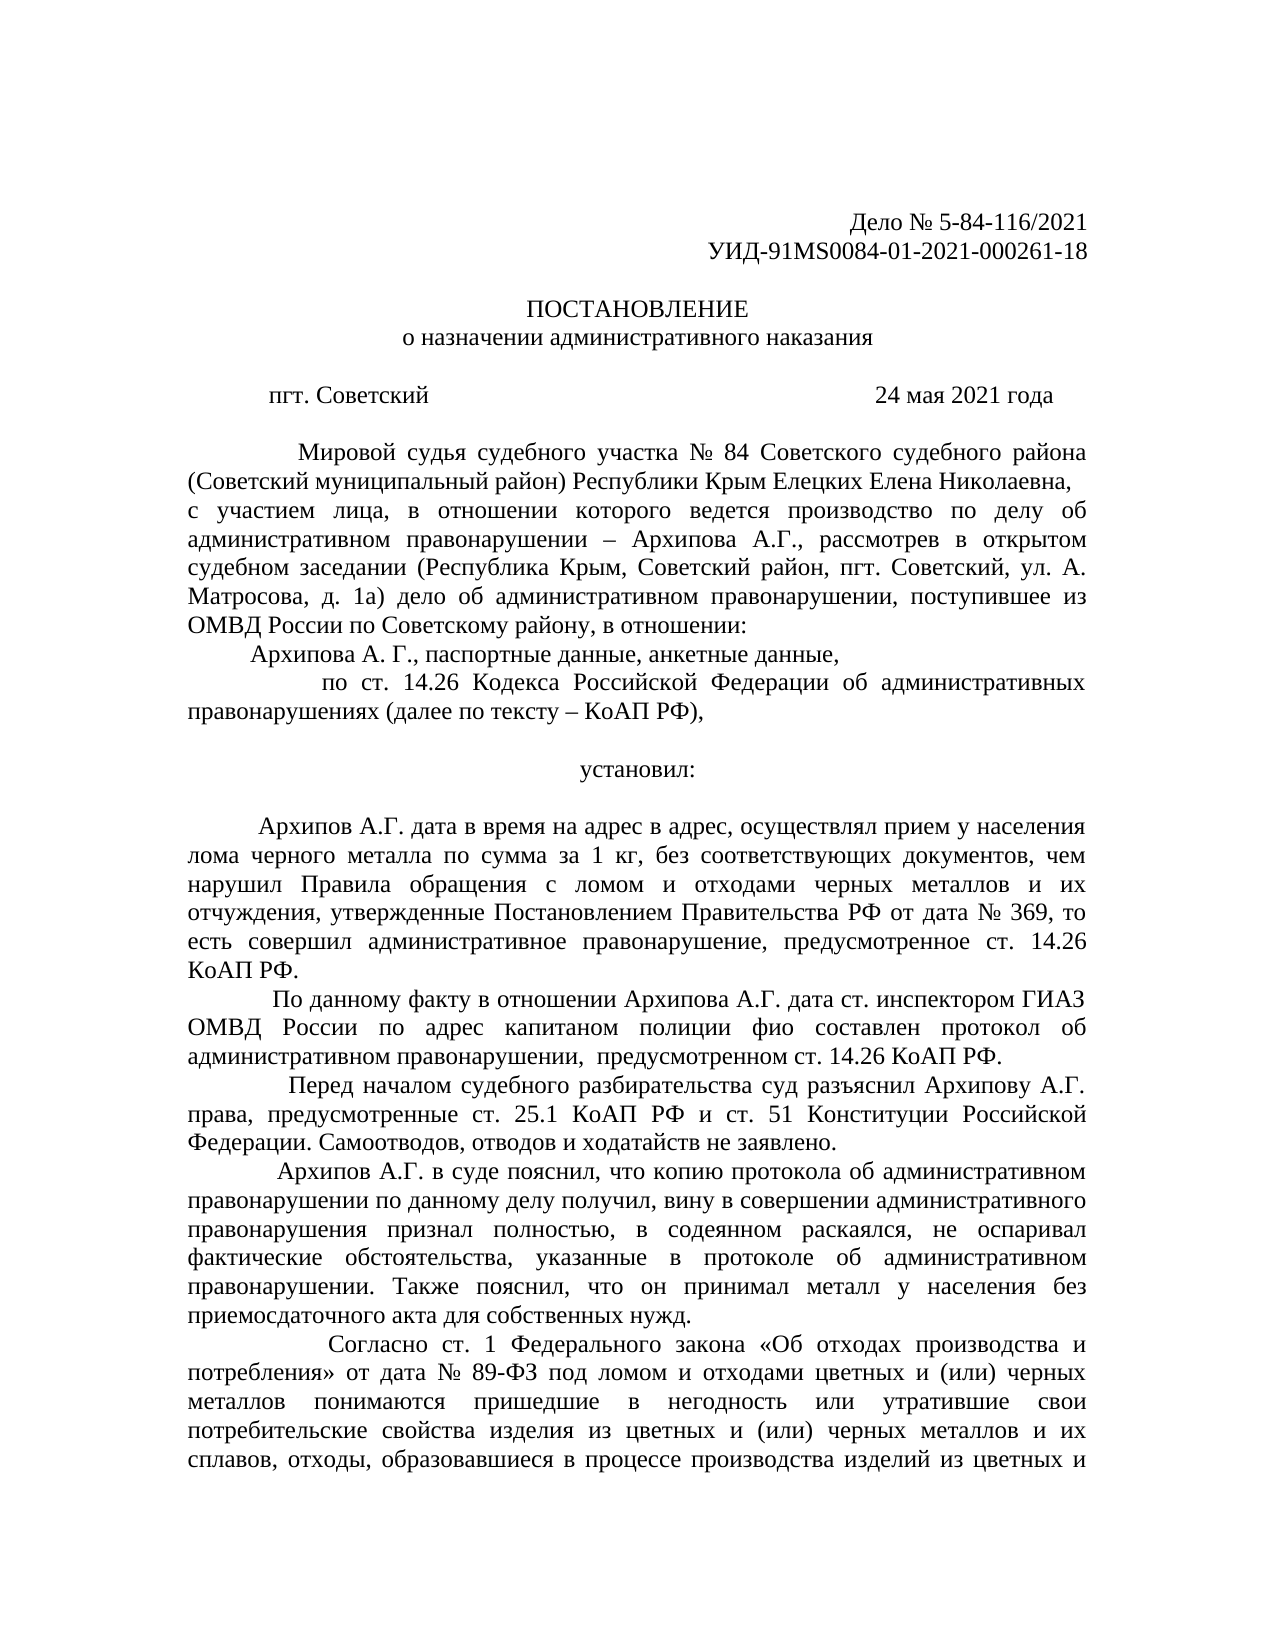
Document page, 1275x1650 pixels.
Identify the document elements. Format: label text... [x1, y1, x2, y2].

text Дело № 5-84-116/2021 [187, 207, 1087, 236]
text о назначении административного наказания [187, 322, 1087, 351]
text Мировой судья судебного участка № 84 Советского судебного района (Советский муниципальный район) Республики Крым Елецких Елена Николаевна, [187, 437, 1087, 495]
text по ст. 14.26 Кодекса Российской Федерации об административных правонарушениях (далее по тексту – КоАП РФ), [187, 667, 1087, 725]
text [187, 1329, 1087, 1472]
text УИД-91MS0084-01-2021-000261-18 [187, 236, 1087, 265]
text установил: [187, 754, 1087, 782]
text с участием лица, в отношении которого ведется производство по делу об административном правонарушении – Архипова А.Г., рассмотрев в открытом судебном заседании (Республика Крым, Советский район, пгт. Советский, ул. А. Матросова, д. 1а) дело об административном правонарушении, поступившее из ОМВД России по Советскому району, в отношении: [187, 495, 1087, 639]
text Архипова А. Г., паспортные данные, анкетные данные, [187, 639, 1087, 667]
text По данному факту в отношении Архипова А.Г. дата ст. инспектором ГИАЗ ОМВД России по адрес капитаном полиции фио составлен протокол об административном правонарушении, предусмотренном ст. 14.26 КоАП РФ. [187, 984, 1087, 1070]
text Перед началом судебного разбирательства суд разъяснил Архипову А.Г. права, предусмотренные ст. 25.1 КоАП РФ и ст. 51 Конституции Российской Федерации. Самоотводов, отводов и ходатайств не заявлено. [187, 1070, 1087, 1156]
text Архипов А.Г. в суде пояснил, что копию протокола об административном правонарушении по данному делу получил, вину в совершении административного правонарушения признал полностью, в содеянном раскаялся, не оспаривал фактические обстоятельства, указанные в протоколе об административном правонарушении. Также пояснил, что он принимал металл у населения без приемосдаточного акта для собственных нужд. [187, 1156, 1087, 1329]
text ПОСТАНОВЛЕНИЕ [187, 294, 1087, 322]
text Архипов А.Г. дата в время на адрес в адрес, осуществлял прием у населения лома черного металла по сумма за 1 кг, без соответствующих документов, чем нарушил Правила обращения с ломом и отходами черных металлов и их отчуждения, утвержденные Постановлением Правительства РФ от дата № 369, то есть совершил административное правонарушение, предусмотренное ст. 14.26 КоАП РФ. [187, 811, 1087, 984]
text пгт. Советский 24 мая 2021 года [187, 380, 1087, 409]
